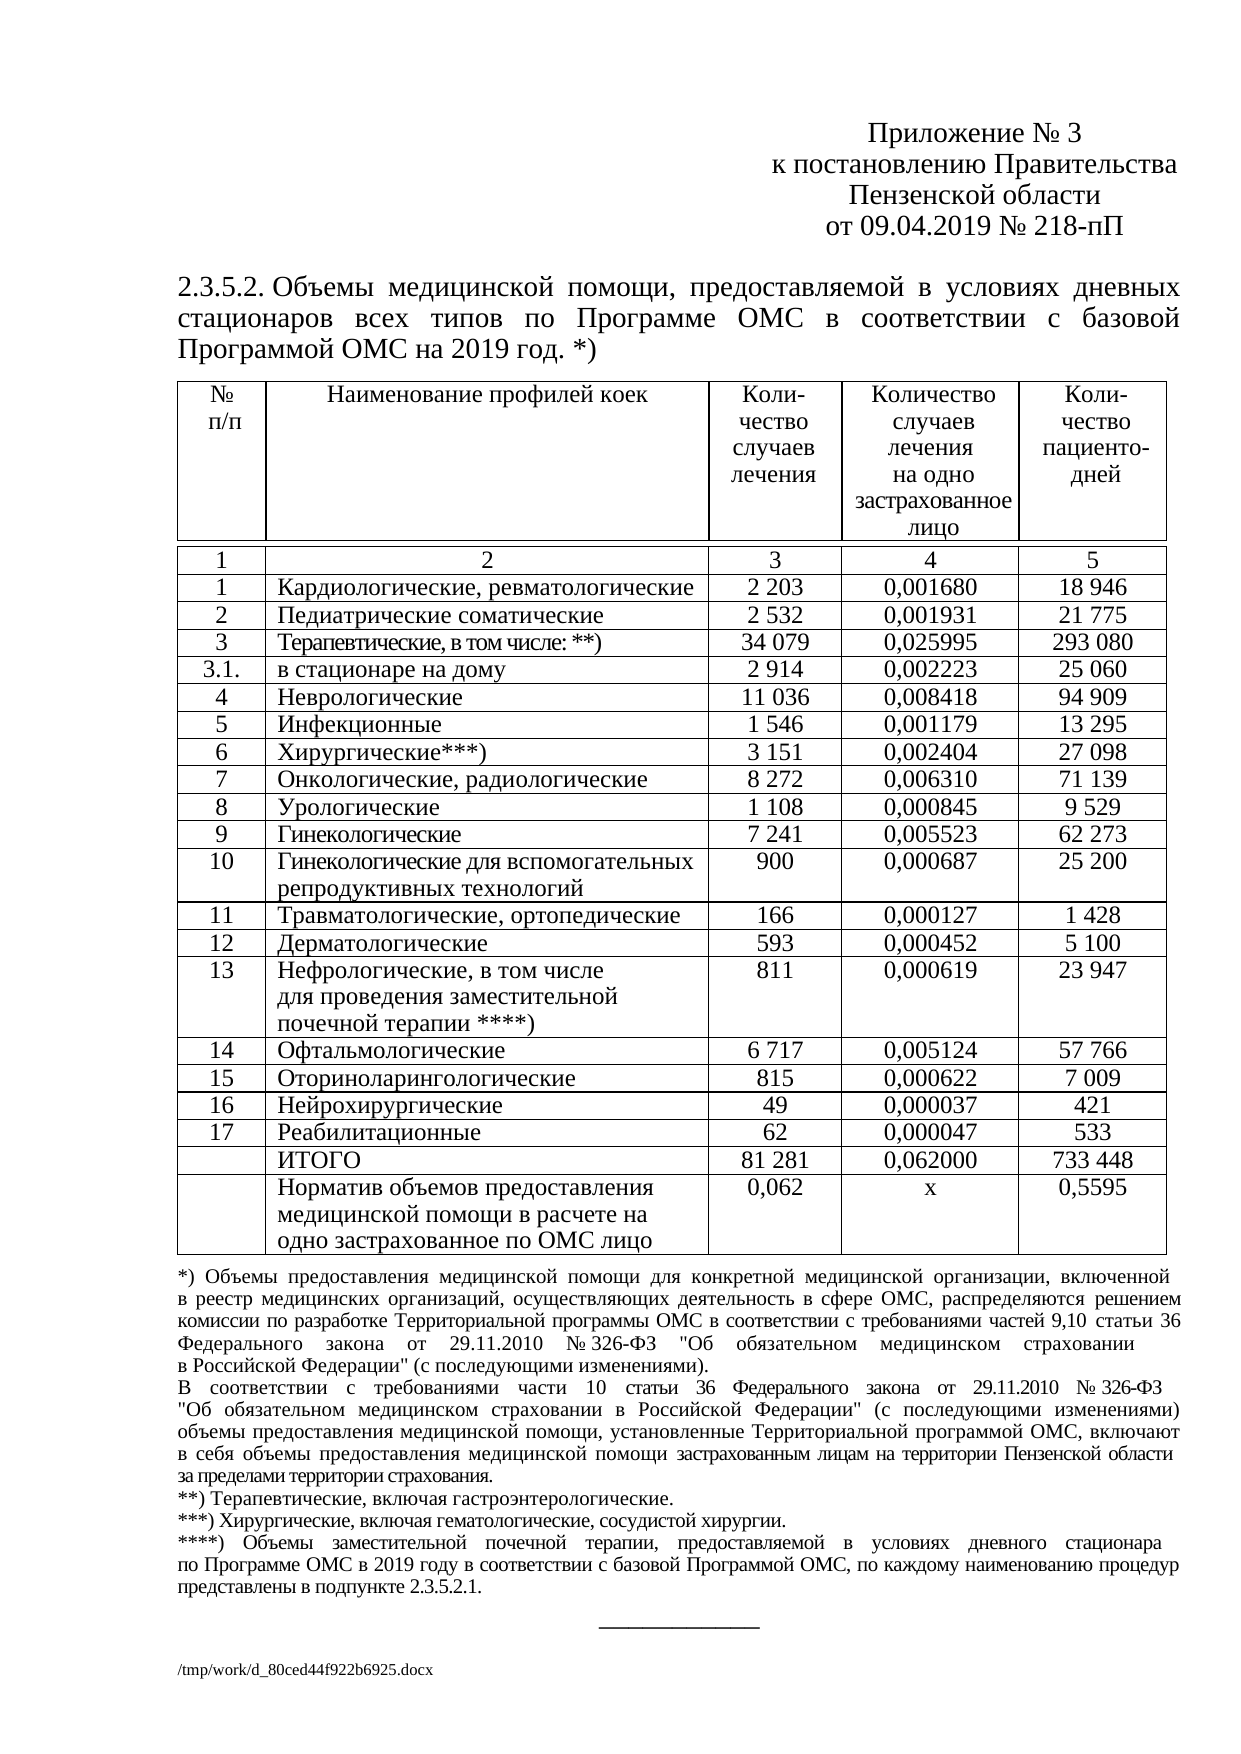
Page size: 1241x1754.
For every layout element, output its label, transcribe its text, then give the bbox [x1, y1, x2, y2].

table_cell 5 [178, 712, 265, 738]
text 2.3.5.2. Объемы медицинской помощи, предоставляемой в условиях дневных стационаров всех типов по Программе ОМС в соответствии с базовой Программой ОМС на 2019 год. *) [177, 272, 1181, 365]
table_cell Дерматологические [266, 930, 708, 956]
table_cell 3 151 [709, 739, 841, 765]
text ___________ [177, 1598, 1181, 1632]
table_cell 0,008418 [842, 684, 1018, 711]
table_cell 0,002404 [842, 739, 1018, 765]
table_cell Инфекционные [266, 712, 708, 738]
table_cell Нейрохирургические [266, 1093, 708, 1119]
table_cell 27 098 [1019, 739, 1166, 765]
table_cell 6 717 [709, 1038, 841, 1064]
table_cell 811 [709, 957, 841, 1037]
table_cell 533 [1019, 1120, 1166, 1146]
table_cell 2 914 [709, 657, 841, 683]
table_cell 21 775 [1019, 602, 1166, 628]
table_cell 1 546 [709, 712, 841, 738]
table_cell Реабилитационные [266, 1120, 708, 1146]
table_cell 62 273 [1019, 821, 1166, 848]
table_cell 7 241 [709, 821, 841, 848]
table_cell 0,5595 [1019, 1175, 1166, 1254]
table_header Коли-чество пациенто-дней [1020, 382, 1166, 540]
table_cell 0,000037 [842, 1093, 1018, 1119]
table_cell 900 [709, 849, 841, 901]
table_cell 9 [178, 821, 265, 848]
table_cell 0,000845 [842, 794, 1018, 820]
table_cell Неврологические [266, 684, 708, 711]
table_cell Офтальмологические [266, 1038, 708, 1064]
table_header 4 [842, 547, 1018, 574]
table_cell Гинекологические для вспомогательных репродуктивных технологий [266, 849, 708, 901]
table_header 1 [178, 547, 265, 574]
text к постановлению Правительства [768, 149, 1181, 180]
table_cell 0,005124 [842, 1038, 1018, 1064]
table_cell Терапевтические, в том числе: **) [266, 630, 708, 656]
table_cell Педиатрические соматические [266, 602, 708, 628]
table_cell 9 529 [1019, 794, 1166, 820]
table_cell 16 [178, 1093, 265, 1119]
table_cell 0,000047 [842, 1120, 1018, 1146]
table_cell 17 [178, 1120, 265, 1146]
table_cell 49 [709, 1093, 841, 1119]
table_cell 10 [178, 849, 265, 901]
text *) Объемы предоставления медицинской помощи для конкретной медицинской организации, включенной в реестр медицинских организаций, осуществляющих деятельность в сфере ОМС, распределяются решением комиссии по разработке Территориальной программы ОМС в соответствии с требованиями частей 9,10 статьи 36 Федерального закона от 29.11.2010 № 326-ФЗ "Об обязательном медицинском страховании в Российской Федерации" (с последующими изменениями). [177, 1266, 1181, 1377]
table_cell 25 200 [1019, 849, 1166, 901]
text ****) Объемы заместительной почечной терапии, предоставляемой в условиях дневного стационара по Программе ОМС в 2019 году в соответствии с базовой Программой ОМС, по каждому наименованию процедур представлены в подпункте 2.3.5.2.1. [177, 1532, 1181, 1598]
table_cell Оториноларингологические [266, 1065, 708, 1091]
table_cell 0,025995 [842, 630, 1018, 656]
table_cell 13 295 [1019, 712, 1166, 738]
table_cell 13 [178, 957, 265, 1037]
table_header Коли-чество случаев лечения [710, 382, 841, 540]
table_cell х [842, 1175, 1018, 1254]
table_cell 815 [709, 1065, 841, 1091]
table_cell Урологические [266, 794, 708, 820]
table_cell 25 060 [1019, 657, 1166, 683]
text **) Терапевтические, включая гастроэнтерологические. [177, 1487, 1181, 1509]
table_cell 1 108 [709, 794, 841, 820]
table_cell Гинекологические [266, 821, 708, 848]
table_header 2 [266, 547, 708, 574]
table_cell Норматив объемов предоставления медицинской помощи в расчете на одно застрахованное по ОМС лицо [266, 1175, 708, 1254]
table_cell 34 079 [709, 630, 841, 656]
table_header Количество случаев лечения на одно застрахованное лицо [843, 382, 1018, 540]
table_cell Онкологические, радиологические [266, 766, 708, 793]
table_cell 0,000622 [842, 1065, 1018, 1091]
table_cell 1 [178, 575, 265, 601]
table_header Наименование профилей коек [267, 382, 708, 540]
table_cell 0,062 [709, 1175, 841, 1254]
text В соответствии с требованиями части 10 статьи 36 Федерального закона от 29.11.2010 № 326-ФЗ "Об обязательном медицинском страховании в Российской Федерации" (с последующими изменениями) объемы предоставления медицинской помощи, установленные Территориальной программой ОМС, включают в себя объемы предоставления медицинской помощи застрахованным лицам на территории Пензенской области за пределами территории страхования. [177, 1377, 1181, 1487]
table_cell 0,005523 [842, 821, 1018, 848]
table_cell 1 428 [1019, 903, 1166, 929]
table_cell 0,000619 [842, 957, 1018, 1037]
table_cell 81 281 [709, 1147, 841, 1173]
table_cell 23 947 [1019, 957, 1166, 1037]
table_cell 11 036 [709, 684, 841, 711]
table_cell 2 [178, 602, 265, 628]
table_cell 0,000127 [842, 903, 1018, 929]
table_cell Нефрологические, в том числе для проведения заместительной почечной терапии ****) [266, 957, 708, 1037]
table_cell 733 448 [1019, 1147, 1166, 1173]
table_cell Кардиологические, ревматологические [266, 575, 708, 601]
table_cell 12 [178, 930, 265, 956]
table_header 5 [1019, 547, 1166, 574]
text от 09.04.2019 № 218-пП [768, 211, 1181, 241]
table_cell 293 080 [1019, 630, 1166, 656]
table_cell 3.1. [178, 657, 265, 683]
table_cell в стационаре на дому [266, 657, 708, 683]
table_cell 7 [178, 766, 265, 793]
table_cell 5 100 [1019, 930, 1166, 956]
text ***) Хирургические, включая гематологические, сосудистой хирургии. [177, 1509, 1181, 1532]
table_cell 4 [178, 684, 265, 711]
table_cell 6 [178, 739, 265, 765]
table_cell 2 203 [709, 575, 841, 601]
table_cell 94 909 [1019, 684, 1166, 711]
table_cell 14 [178, 1038, 265, 1064]
table_cell 0,062000 [842, 1147, 1018, 1173]
table_cell [178, 1175, 265, 1254]
table_cell 57 766 [1019, 1038, 1166, 1064]
table_cell 11 [178, 903, 265, 929]
table_cell 593 [709, 930, 841, 956]
table_cell 0,006310 [842, 766, 1018, 793]
table_header № п/п [178, 382, 265, 540]
table_cell 2 532 [709, 602, 841, 628]
table_cell 0,002223 [842, 657, 1018, 683]
table_cell 0,000687 [842, 849, 1018, 901]
table_cell 3 [178, 630, 265, 656]
table_cell 7 009 [1019, 1065, 1166, 1091]
table_cell Травматологические, ортопедические [266, 903, 708, 929]
table_cell 0,001179 [842, 712, 1018, 738]
table_cell 15 [178, 1065, 265, 1091]
table_cell 18 946 [1019, 575, 1166, 601]
text Приложение № 3 [768, 118, 1181, 149]
table_cell Хирургические***) [266, 739, 708, 765]
table_cell 421 [1019, 1093, 1166, 1119]
table_cell 8 272 [709, 766, 841, 793]
table_cell 8 [178, 794, 265, 820]
table_cell [178, 1147, 265, 1173]
table_cell ИТОГО [266, 1147, 708, 1173]
text Пензенской области [768, 180, 1181, 211]
table_cell 71 139 [1019, 766, 1166, 793]
table_cell 0,001931 [842, 602, 1018, 628]
table_header 3 [709, 547, 841, 574]
table_cell 166 [709, 903, 841, 929]
table_cell 0,000452 [842, 930, 1018, 956]
table_cell 62 [709, 1120, 841, 1146]
table_cell 0,001680 [842, 575, 1018, 601]
